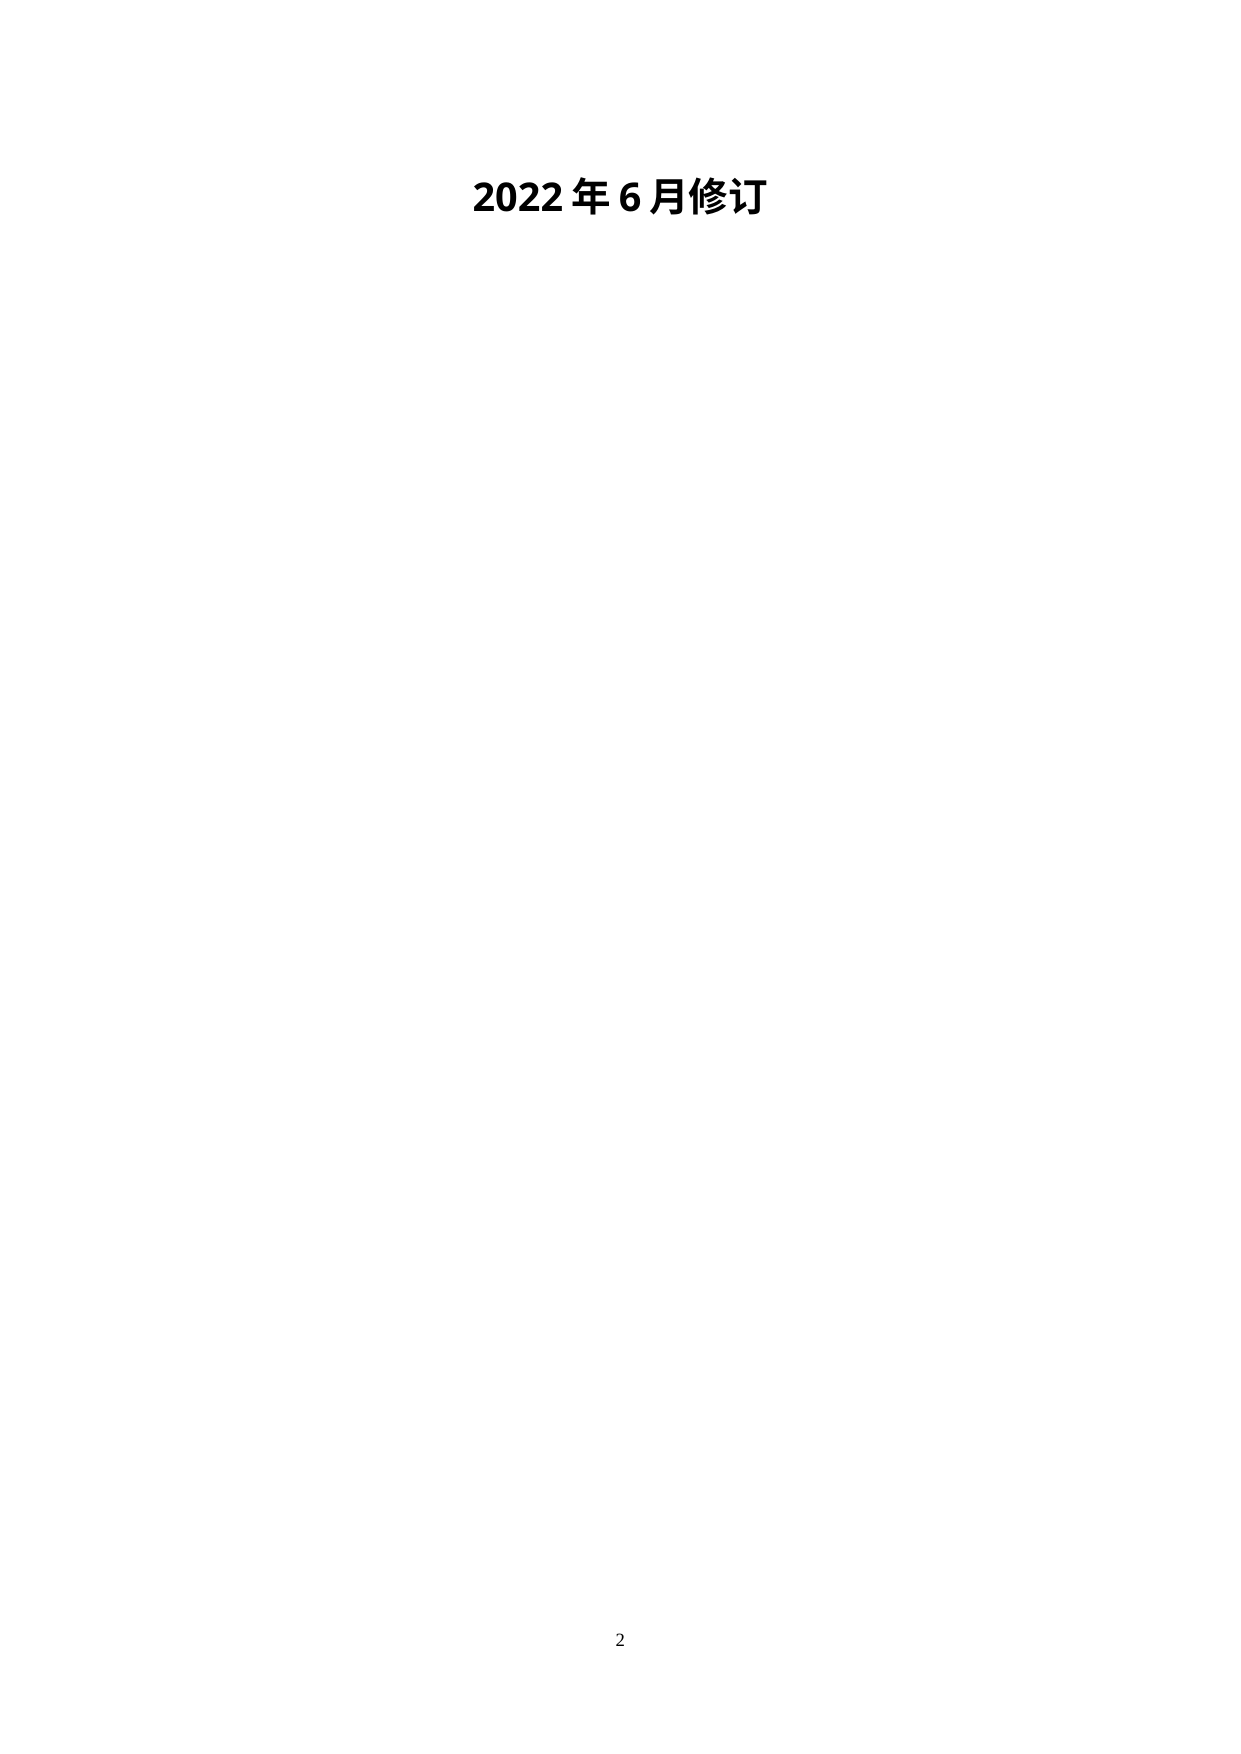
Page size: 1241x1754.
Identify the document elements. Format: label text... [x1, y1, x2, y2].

text 2022年6月修订 [187, 162, 1053, 227]
